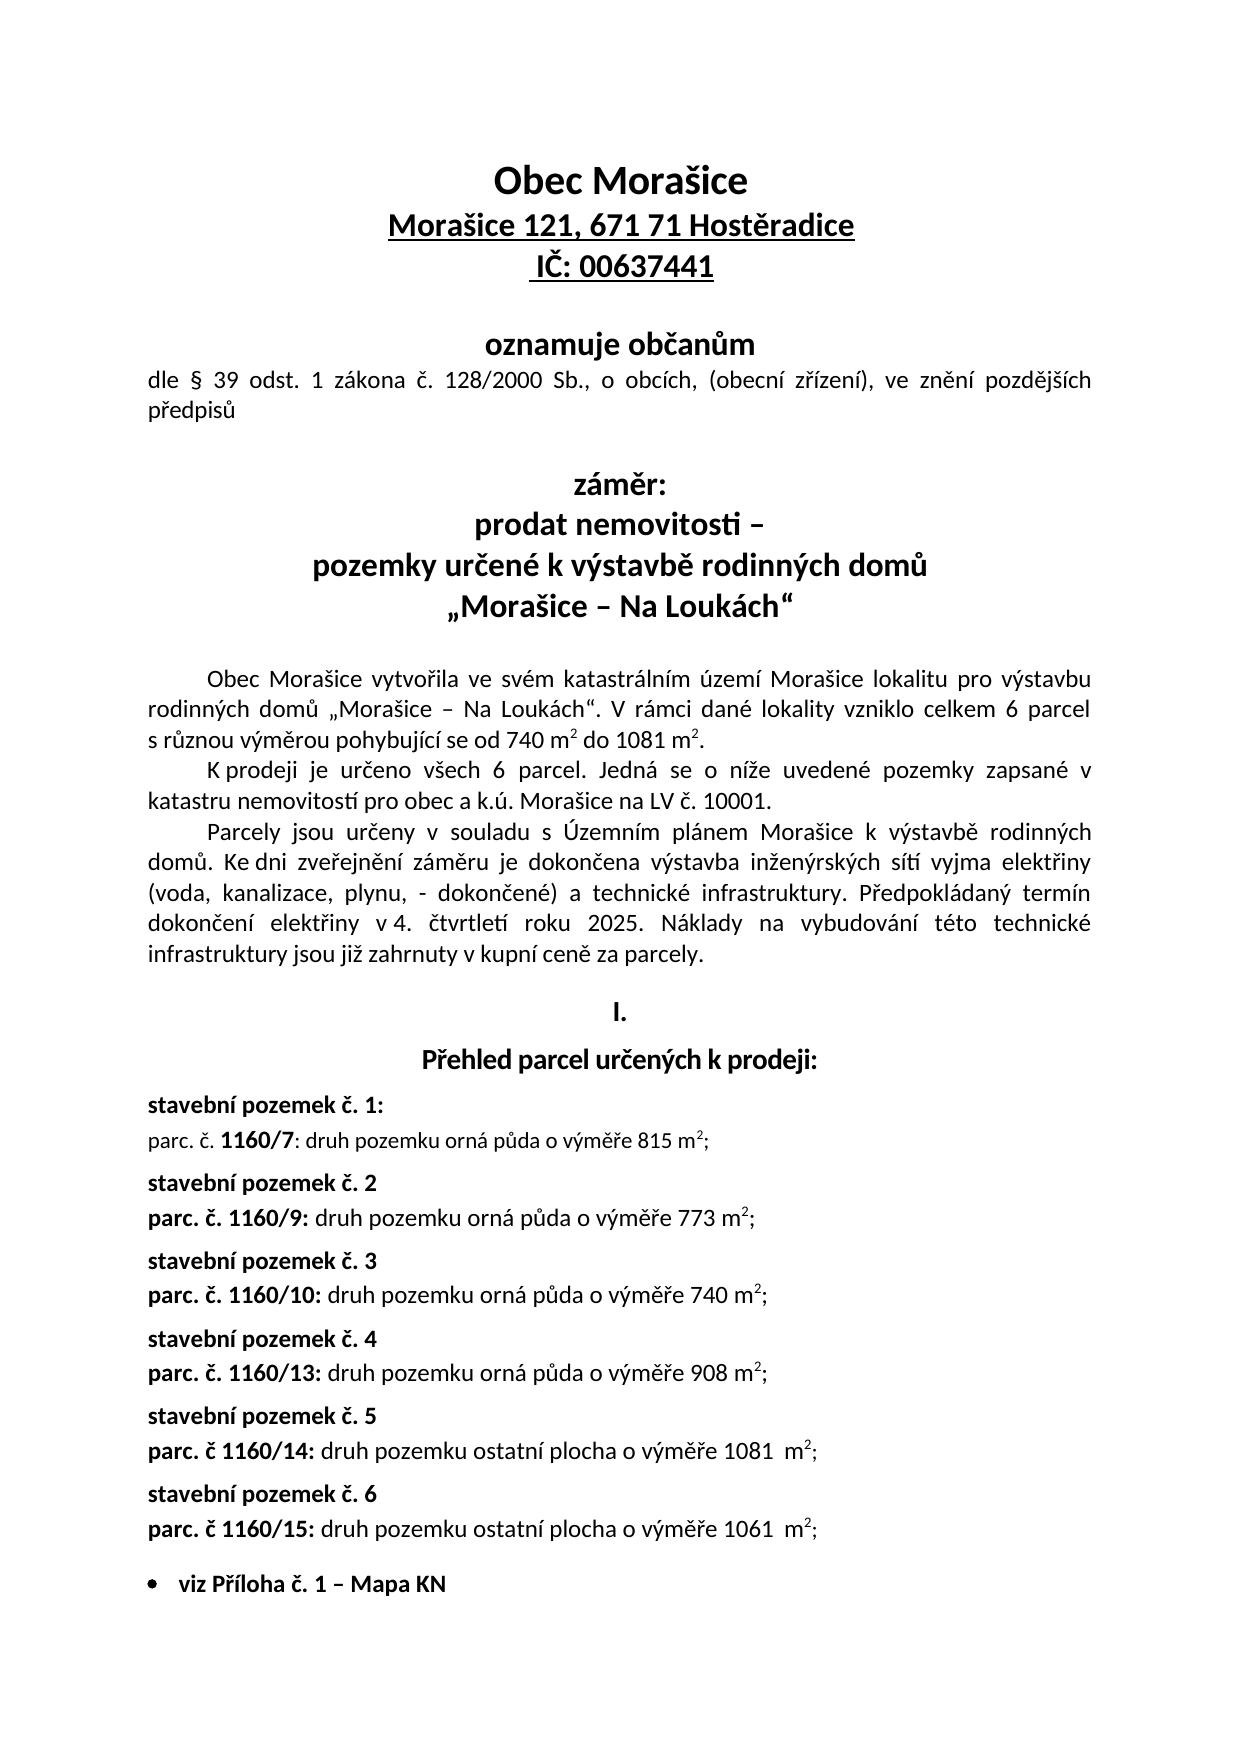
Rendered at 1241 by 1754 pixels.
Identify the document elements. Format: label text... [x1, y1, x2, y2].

text stavební pozemek č. 4 [148, 1323, 1092, 1353]
text stavební pozemek č. 6 [148, 1478, 1092, 1509]
text parc. č. 1160/7: druh pozemku orná půda o výměře 815 m2; [148, 1124, 1092, 1155]
text IČ: 00637441 [150, 245, 1092, 286]
text stavební pozemek č. 1: [148, 1089, 1092, 1120]
text stavební pozemek č. 5 [148, 1400, 1092, 1431]
text stavební pozemek č. 2 [148, 1167, 1092, 1198]
list viz Příloha č. 1 – Mapa KN [148, 1568, 1092, 1599]
text Obec Morašice vytvořila ve svém katastrálním území Morašice lokalitu pro výstavbu rodinných domů „Morašice – Na Loukách“. V rámci dané lokality vzniklo celkem 6 parcel s různou výměrou pohybující se od 740 m2 do 1081 m2. [148, 663, 1092, 755]
text parc. č. 1160/13: druh pozemku orná půda o výměře 908 m2; [148, 1357, 1092, 1388]
text Přehled parcel určených k prodeji: [148, 1041, 1092, 1077]
text parc. č. 1160/10: druh pozemku orná půda o výměře 740 m2; [148, 1280, 1092, 1310]
text oznamuje občanům [148, 323, 1092, 364]
text prodat nemovitosti – [148, 503, 1092, 544]
text parc. č 1160/15: druh pozemku ostatní plocha o výměře 1061 m2; [148, 1513, 1092, 1543]
text dle § 39 odst. 1 zákona č. 128/2000 Sb., o obcích, (obecní zřízení), ve znění pozdějších předpisů [148, 364, 1092, 425]
text Parcely jsou určeny v souladu s Územním plánem Morašice k výstavbě rodinných domů. Ke dni zveřejnění záměru je dokončena výstavba inženýrských sítí vyjma elektřiny (voda, kanalizace, plynu, - dokončené) a technické infrastruktury. Předpokládaný termín dokončení elektřiny v 4. čtvrtletí roku 2025. Náklady na vybudování této technické infrastruktury jsou již zahrnuty v kupní ceně za parcely. [148, 816, 1092, 968]
text K prodeji je určeno všech 6 parcel. Jedná se o níže uvedené pozemky zapsané v katastru nemovitostí pro obec a k.ú. Morašice na LV č. 10001. [148, 755, 1092, 816]
text parc. č 1160/14: druh pozemku ostatní plocha o výměře 1081 m2; [148, 1435, 1092, 1466]
text záměr: [148, 463, 1092, 503]
text pozemky určené k výstavbě rodinných domů [148, 544, 1092, 585]
text parc. č. 1160/9: druh pozemku orná půda o výměře 773 m2; [148, 1202, 1092, 1232]
text Morašice 121, 671 71 Hostěradice [150, 204, 1092, 245]
text I. [148, 993, 1092, 1029]
title Obec Morašice [150, 154, 1092, 204]
text „Morašice – Na Loukách“ [148, 585, 1092, 626]
text stavební pozemek č. 3 [148, 1245, 1092, 1276]
